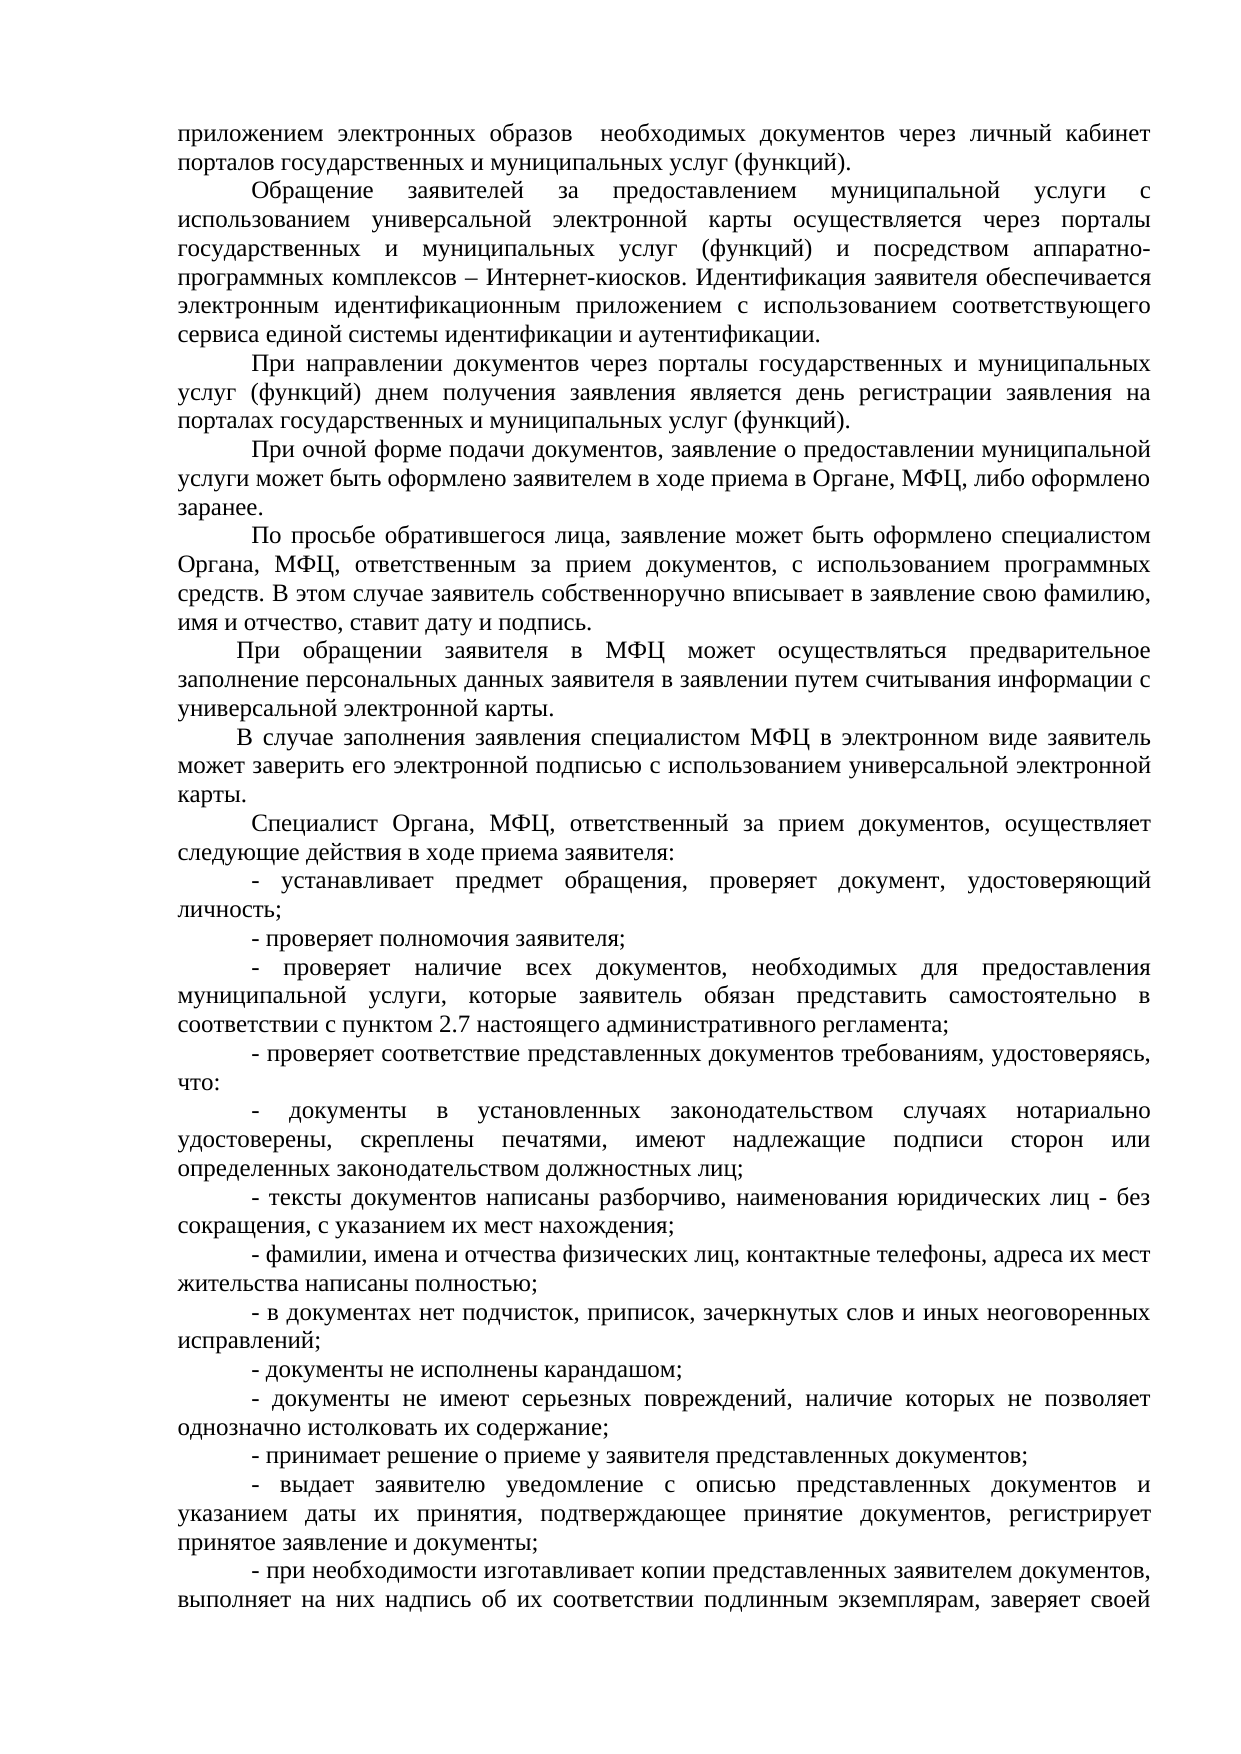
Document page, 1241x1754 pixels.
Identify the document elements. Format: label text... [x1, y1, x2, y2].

text При очной форме подачи документов, заявление о предоставлении муниципальной услуги может быть оформлено заявителем в ходе приема в Органе, МФЦ, либо оформлено заранее. [177, 434, 1152, 521]
text Специалист Органа, МФЦ, ответственный за прием документов, осуществляет следующие действия в ходе приема заявителя: [177, 808, 1152, 866]
text - устанавливает предмет обращения, проверяет документ, удостоверяющий личность; [177, 866, 1152, 923]
text - принимает решение о приеме у заявителя представленных документов; [177, 1441, 1152, 1469]
text В случае заполнения заявления специалистом МФЦ в электронном виде заявитель может заверить его электронной подписью с использованием универсальной электронной карты. [177, 722, 1152, 808]
text - проверяет соответствие представленных документов требованиям, удостоверяясь, что: [177, 1038, 1152, 1096]
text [177, 118, 1152, 176]
text - проверяет полномочия заявителя; [177, 923, 1152, 952]
text - выдает заявителю уведомление с описью представленных документов и указанием даты их принятия, подтверждающее принятие документов, регистрирует принятое заявление и документы; [177, 1469, 1152, 1556]
text - документы не имеют серьезных повреждений, наличие которых не позволяет однозначно истолковать их содержание; [177, 1383, 1152, 1441]
text При обращении заявителя в МФЦ может осуществляться предварительное заполнение персональных данных заявителя в заявлении путем считывания информации с универсальной электронной карты. [177, 636, 1152, 722]
text - документы в установленных законодательством случаях нотариально удостоверены, скреплены печатями, имеют надлежащие подписи сторон или определенных законодательством должностных лиц; [177, 1096, 1152, 1182]
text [177, 1556, 1152, 1613]
text Обращение заявителей за предоставлением муниципальной услуги с использованием универсальной электронной карты осуществляется через порталы государственных и муниципальных услуг (функций) и посредством аппаратно-программных комплексов – Интернет-киосков. Идентификация заявителя обеспечивается электронным идентификационным приложением с использованием соответствующего сервиса единой системы идентификации и аутентификации. [177, 176, 1152, 348]
text - фамилии, имена и отчества физических лиц, контактные телефоны, адреса их мест жительства написаны полностью; [177, 1239, 1152, 1297]
text При направлении документов через порталы государственных и муниципальных услуг (функций) днем получения заявления является день регистрации заявления на порталах государственных и муниципальных услуг (функций). [177, 348, 1152, 434]
text - документы не исполнены карандашом; [177, 1354, 1152, 1383]
text - в документах нет подчисток, приписок, зачеркнутых слов и иных неоговоренных исправлений; [177, 1297, 1152, 1354]
text - проверяет наличие всех документов, необходимых для предоставления муниципальной услуги, которые заявитель обязан представить самостоятельно в соответствии с пунктом 2.7 настоящего административного регламента; [177, 952, 1152, 1038]
text По просьбе обратившегося лица, заявление может быть оформлено специалистом Органа, МФЦ, ответственным за прием документов, с использованием программных средств. В этом случае заявитель собственноручно вписывает в заявление свою фамилию, имя и отчество, ставит дату и подпись. [177, 521, 1152, 636]
text - тексты документов написаны разборчиво, наименования юридических лиц - без сокращения, с указанием их мест нахождения; [177, 1182, 1152, 1239]
